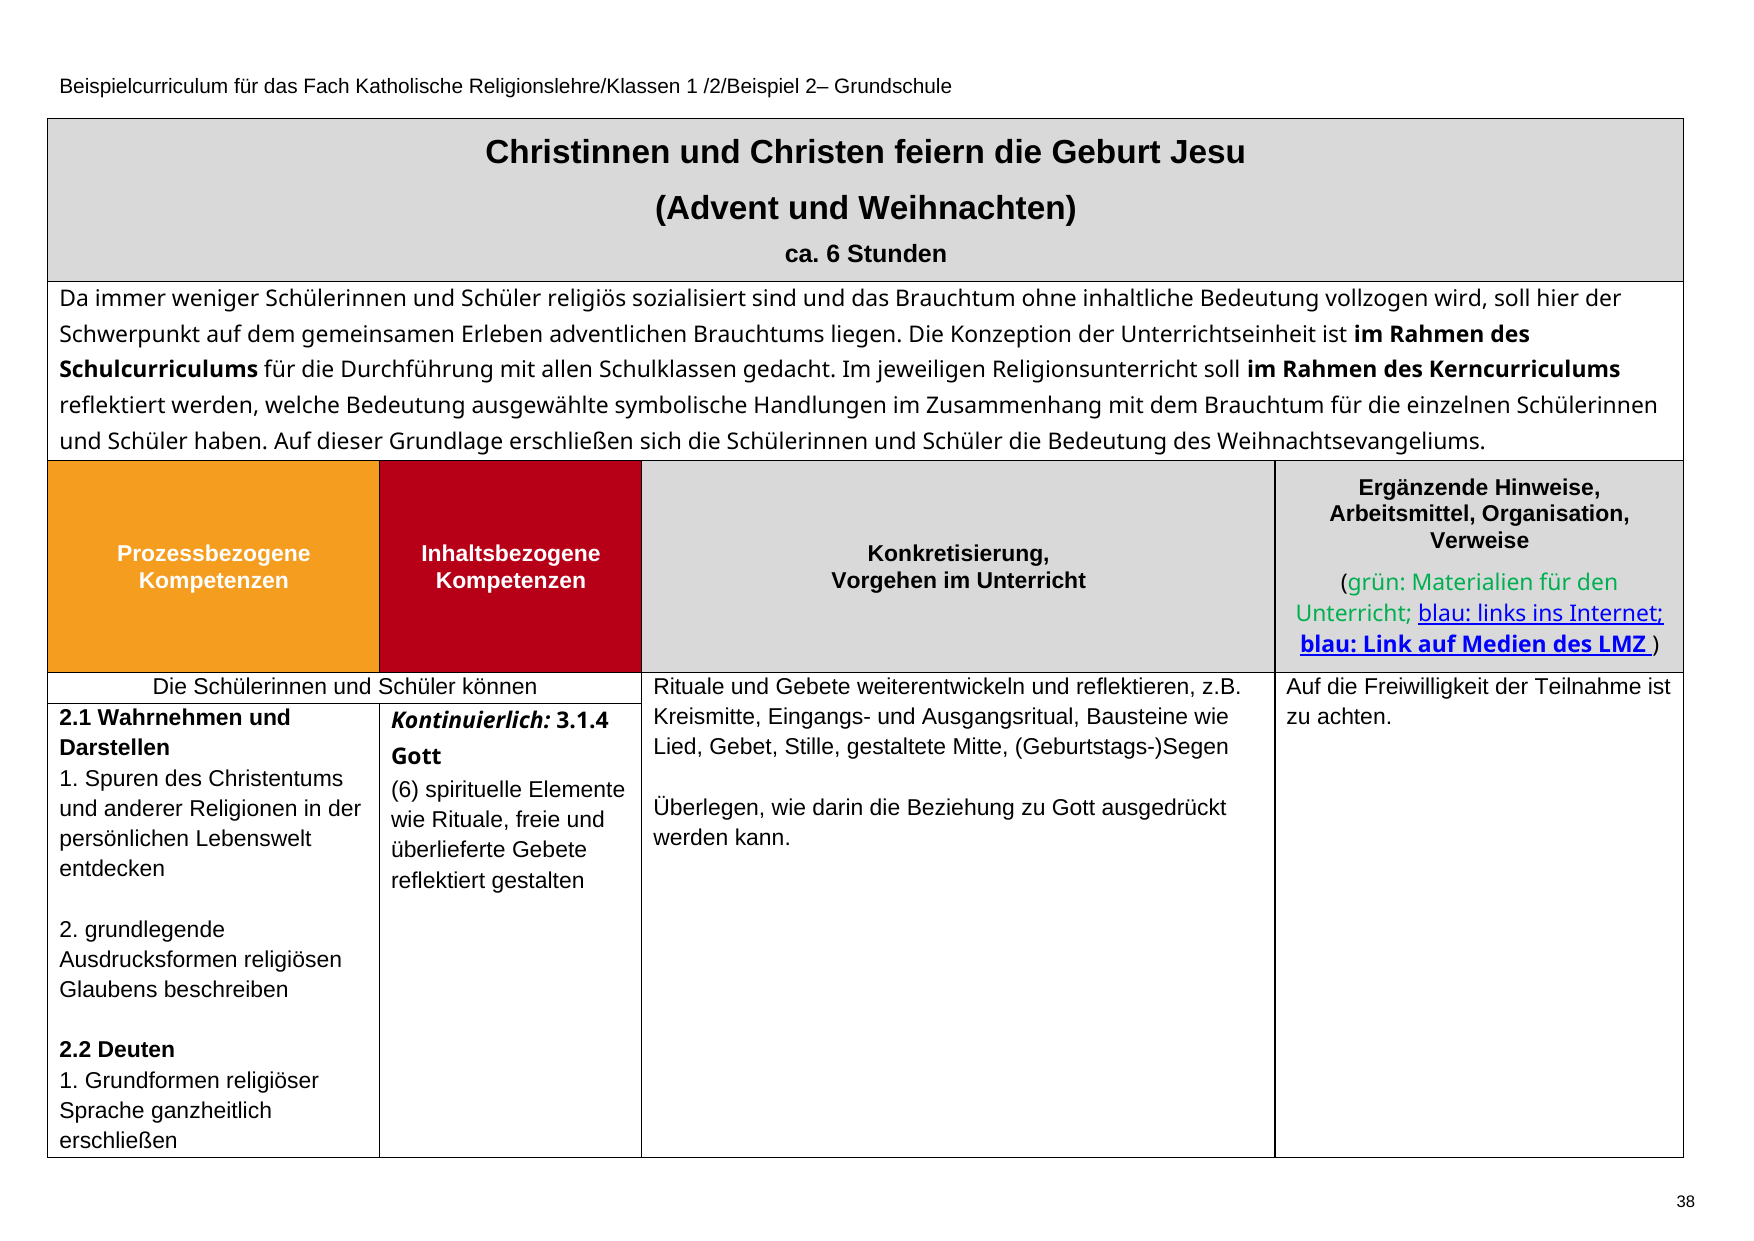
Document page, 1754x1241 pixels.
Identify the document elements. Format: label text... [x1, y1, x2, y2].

table_cell Die Schülerinnen und Schüler können [48, 673, 641, 703]
table_header Christinnen und Christen feiern die Geburt Jesu (Advent und Weihnachten) ca. 6 Stunden [48, 119, 1683, 281]
table_cell Prozessbezogene Kompetenzen [48, 461, 379, 672]
table_cell Auf die Freiwilligkeit der Teilnahme ist zu achten. [1276, 673, 1683, 1157]
table_cell Da immer weniger Schülerinnen und Schüler religiös sozialisiert sind und das Brauchtum ohne inhaltliche Bedeutung vollzogen wird, soll hier der Schwerpunkt auf dem gemeinsamen Erleben adventlichen Brauchtums liegen. Die Konzeption der Unterrichtseinheit ist im Rahmen des Schulcurriculums für die Durchführung mit allen Schulklassen gedacht. Im jeweiligen Religionsunterricht soll im Rahmen des Kerncurriculums reflektiert werden, welche Bedeutung ausgewählte symbolische Handlungen im Zusammenhang mit dem Brauchtum für die einzelnen Schülerinnen und Schüler haben. Auf dieser Grundlage erschließen sich die Schülerinnen und Schüler die Bedeutung des Weihnachtsevangeliums. [48, 282, 1683, 460]
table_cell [380, 704, 641, 1157]
table_cell Ergänzende Hinweise, Arbeitsmittel, Organisation, Verweise (grün: Materialien für den Unterricht; blau: links ins Internet; blau: Link auf Medien des LMZ ) [1276, 461, 1683, 672]
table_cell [48, 704, 379, 1157]
table_cell Inhaltsbezogene Kompetenzen [380, 461, 641, 672]
table_cell Rituale und Gebete weiterentwickeln und reflektieren, z.B. Kreismitte, Eingangs- und Ausgangsritual, Bausteine wie Lied, Gebet, Stille, gestaltete Mitte, (Geburtstags-)Segen Überlegen, wie darin die Beziehung zu Gott ausgedrückt werden kann. [642, 673, 1274, 1157]
table_cell Konkretisierung, Vorgehen im Unterricht [642, 461, 1274, 672]
